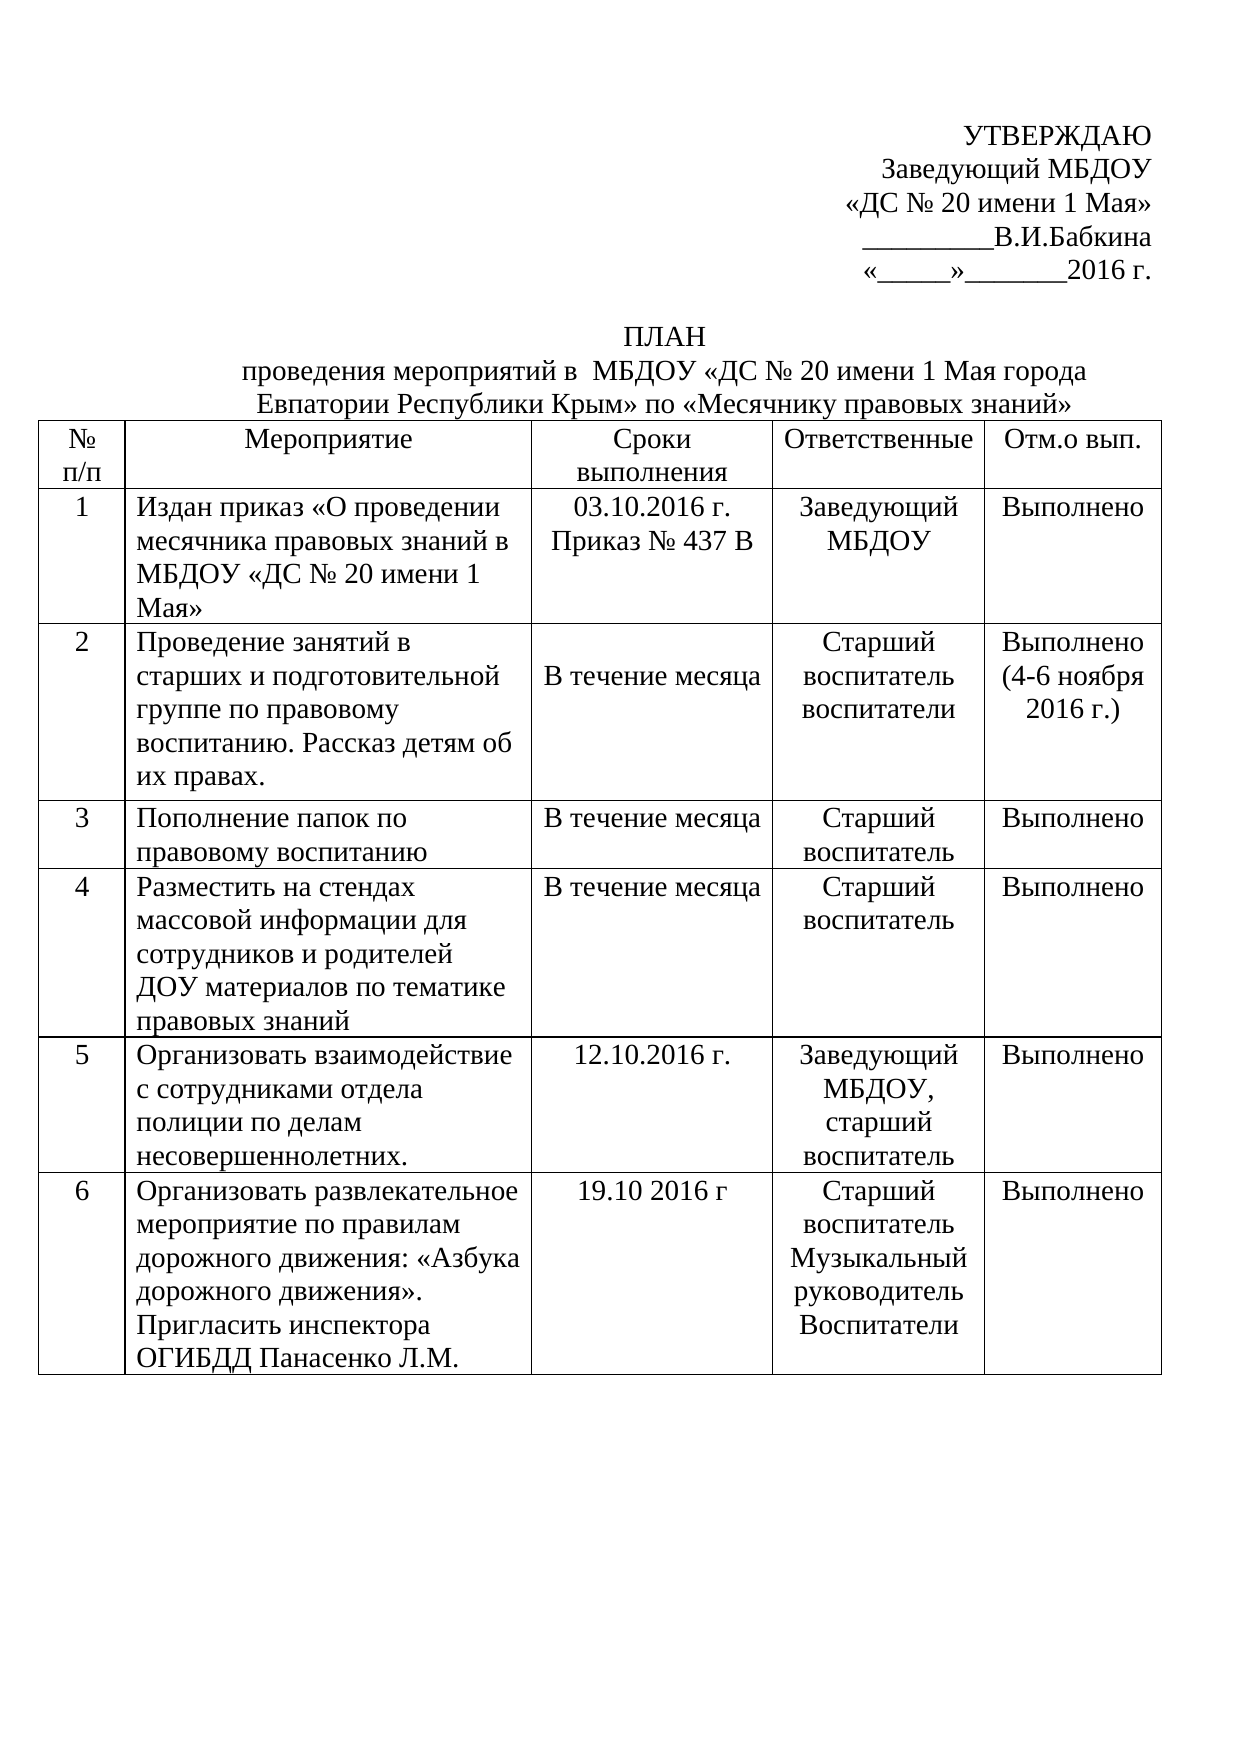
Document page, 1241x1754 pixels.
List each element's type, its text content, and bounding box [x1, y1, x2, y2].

table_cell В течение месяца [532, 869, 772, 1036]
table_cell Заведующий МБДОУ [773, 489, 984, 623]
table_cell 3 [39, 801, 124, 868]
table_cell 5 [39, 1038, 124, 1172]
table_cell Выполнено [985, 1173, 1161, 1374]
table_cell Выполнено [985, 489, 1161, 623]
table_cell Выполнено [985, 1038, 1161, 1172]
table_cell Издан приказ «О проведении месячника правовых знаний в МБДОУ «ДС № 20 имени 1 Мая» [126, 489, 531, 623]
text «ДС № 20 имени 1 Мая» [177, 185, 1152, 219]
table_cell 4 [39, 869, 124, 1036]
table_header Ответственные [773, 421, 984, 488]
table_header Мероприятие [126, 421, 531, 488]
table_header Сроки выполнения [532, 421, 772, 488]
table_cell Разместить на стендах массовой информации для сотрудников и родителей ДОУ материалов по тематике правовых знаний [126, 869, 531, 1036]
table_cell Организовать развлекательное мероприятие по правилам дорожного движения: «Азбука дорожного движения». Пригласить инспектора ОГИБДД Панасенко Л.М. [126, 1173, 531, 1374]
table_cell Выполнено [985, 869, 1161, 1036]
text ПЛАН [177, 319, 1152, 353]
table_cell Выполнено [985, 801, 1161, 868]
table_cell Пополнение папок по правовому воспитанию [126, 801, 531, 868]
table_cell 03.10.2016 г. Приказ № 437 В [532, 489, 772, 623]
table_cell В течение месяца [532, 624, 772, 799]
text УТВЕРЖДАЮ [177, 118, 1152, 152]
text проведения мероприятий в МБДОУ «ДС № 20 имени 1 Мая города Евпатории Республики Крым» по «Месячнику правовых знаний» [177, 353, 1152, 420]
table_cell 2 [39, 624, 124, 799]
table_cell Проведение занятий в старших и подготовительной группе по правовому воспитанию. Рассказ детям об их правах. [126, 624, 531, 799]
table_header Отм.о вып. [985, 421, 1161, 488]
table_cell Старший воспитатель воспитатели [773, 624, 984, 799]
table_header № п/п [39, 421, 124, 488]
text Заведующий МБДОУ [177, 152, 1152, 185]
table_cell Старший воспитатель Музыкальный руководитель Воспитатели [773, 1173, 984, 1374]
text «_____»_______2016 г. [177, 252, 1152, 286]
table_cell Старший воспитатель [773, 869, 984, 1036]
table_cell 1 [39, 489, 124, 623]
table_cell Заведующий МБДОУ, старший воспитатель [773, 1038, 984, 1172]
text _________В.И.Бабкина [177, 219, 1152, 252]
table_cell Старший воспитатель [773, 801, 984, 868]
table_cell В течение месяца [532, 801, 772, 868]
table_cell 6 [39, 1173, 124, 1374]
table_cell 12.10.2016 г. [532, 1038, 772, 1172]
table_cell Выполнено (4-6 ноября 2016 г.) [985, 624, 1161, 799]
table_cell Организовать взаимодействие с сотрудниками отдела полиции по делам несовершеннолетних. [126, 1038, 531, 1172]
table_cell 19.10 2016 г [532, 1173, 772, 1374]
